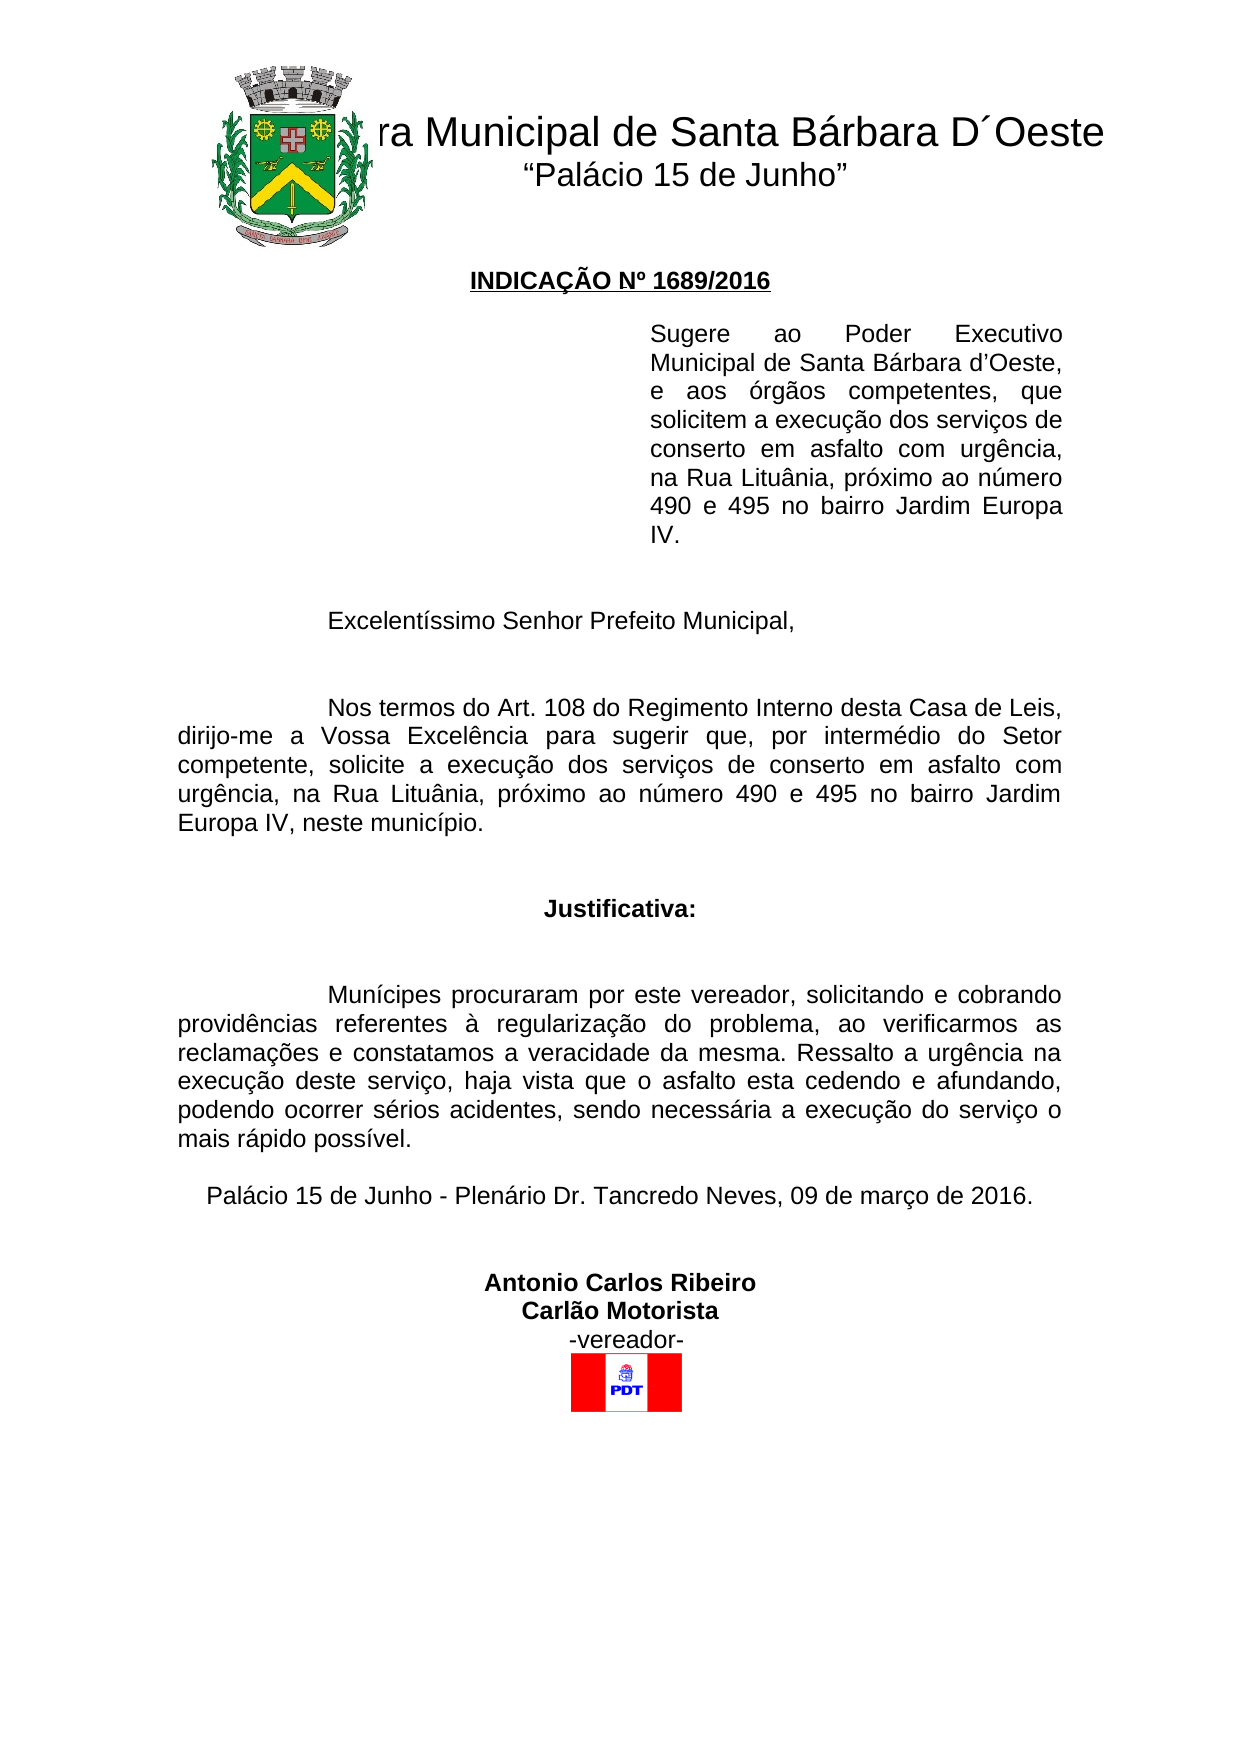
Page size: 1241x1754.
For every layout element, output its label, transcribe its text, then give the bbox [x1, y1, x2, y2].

picture [211, 66, 380, 254]
text -vereador- [177, 1325, 1063, 1354]
text Carlão Motorista [177, 1296, 1063, 1325]
text Justificativa: [177, 894, 1063, 922]
picture [571, 1353, 682, 1412]
text Munícipes procuraram por este vereador, solicitando e cobrando providências referentes à regularização do problema, ao verificarmos as reclamações e constatamos a veracidade da mesma. Ressalto a urgência na execução deste serviço, haja vista que o asfalto esta cedendo e afundando, podendo ocorrer sérios acidentes, sendo necessária a execução do serviço o mais rápido possível. [177, 980, 1063, 1152]
text Excelentíssimo Senhor Prefeito Municipal, [177, 606, 1063, 635]
text Sugere ao Poder Executivo Municipal de Santa Bárbara d’Oeste, e aos órgãos competentes, que solicitem a execução dos serviços de conserto em asfalto com urgência, na Rua Lituânia, próximo ao número 490 e 495 no bairro Jardim Europa IV. [650, 319, 1063, 549]
text Antonio Carlos Ribeiro [177, 1267, 1063, 1296]
text Palácio 15 de Junho - Plenário Dr. Tancredo Neves, 09 de março de 2016. [177, 1181, 1063, 1210]
text Nos termos do Art. 108 do Regimento Interno desta Casa de Leis, dirijo-me a Vossa Excelência para sugerir que, por intermédio do Setor competente, solicite a execução dos serviços de conserto em asfalto com urgência, na Rua Lituânia, próximo ao número 490 e 495 no bairro Jardim Europa IV, neste município. [177, 692, 1063, 836]
title INDICAÇÃO Nº 1689/2016 [177, 266, 1063, 294]
